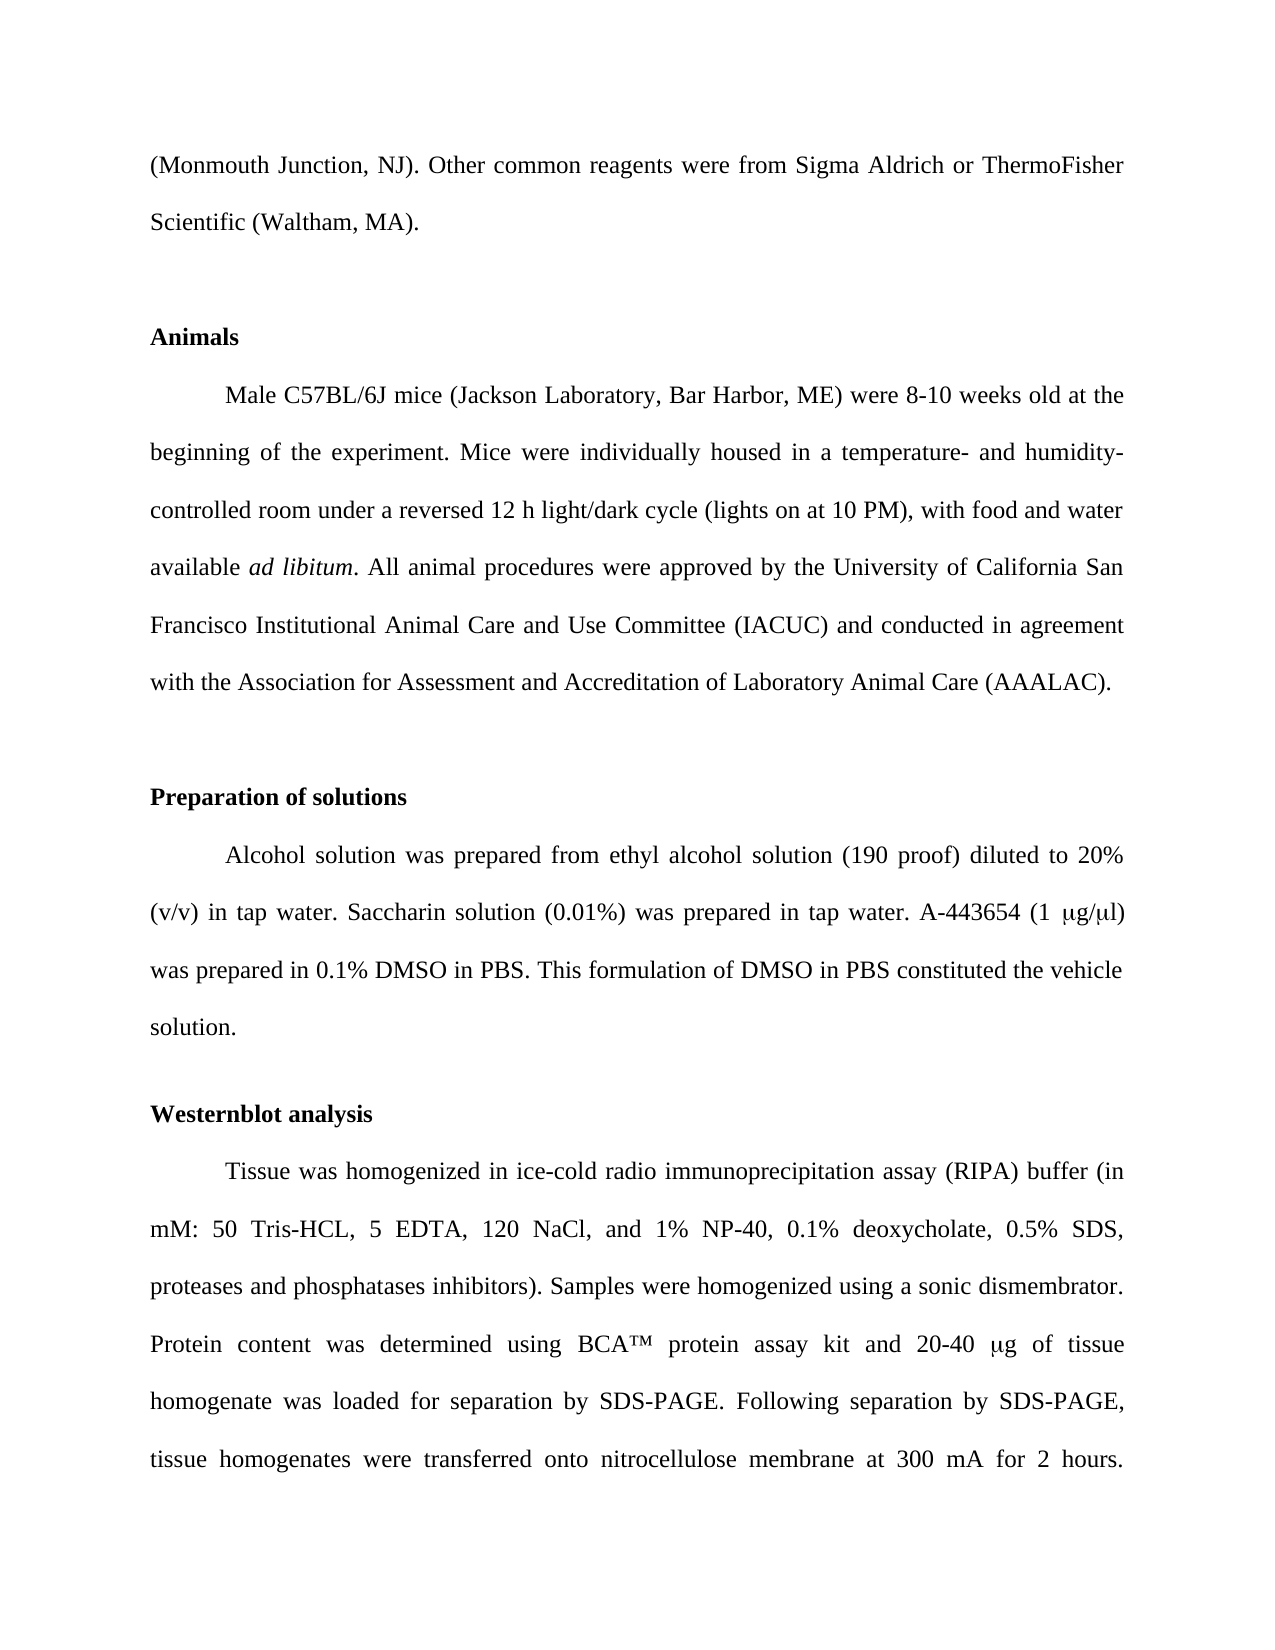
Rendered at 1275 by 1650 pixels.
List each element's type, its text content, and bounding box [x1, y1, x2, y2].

text Westernblot analysis [150, 1099, 1125, 1127]
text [150, 150, 1125, 236]
text Animals [150, 322, 1125, 351]
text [150, 1156, 1125, 1472]
text Preparation of solutions [150, 782, 1125, 811]
text Alcohol solution was prepared from ethyl alcohol solution (190 proof) diluted to 20% (v/v) in tap water. Saccharin solution (0.01%) was prepared in tap water. A-443654 (1 g/l) was prepared in 0.1% DMSO in PBS. This formulation of DMSO in PBS constituted the vehicle solution. [150, 840, 1125, 1041]
text Male C57BL/6J mice (Jackson Laboratory, Bar Harbor, ME) were 8-10 weeks old at the beginning of the experiment. Mice were individually housed in a temperature- and humidity- controlled room under a reversed 12 h light/dark cycle (lights on at 10 PM), with food and water available ad libitum. All animal procedures were approved by the University of California San Francisco Institutional Animal Care and Use Committee (IACUC) and conducted in agreement with the Association for Assessment and Accreditation of Laboratory Animal Care (AAALAC). [150, 380, 1125, 696]
